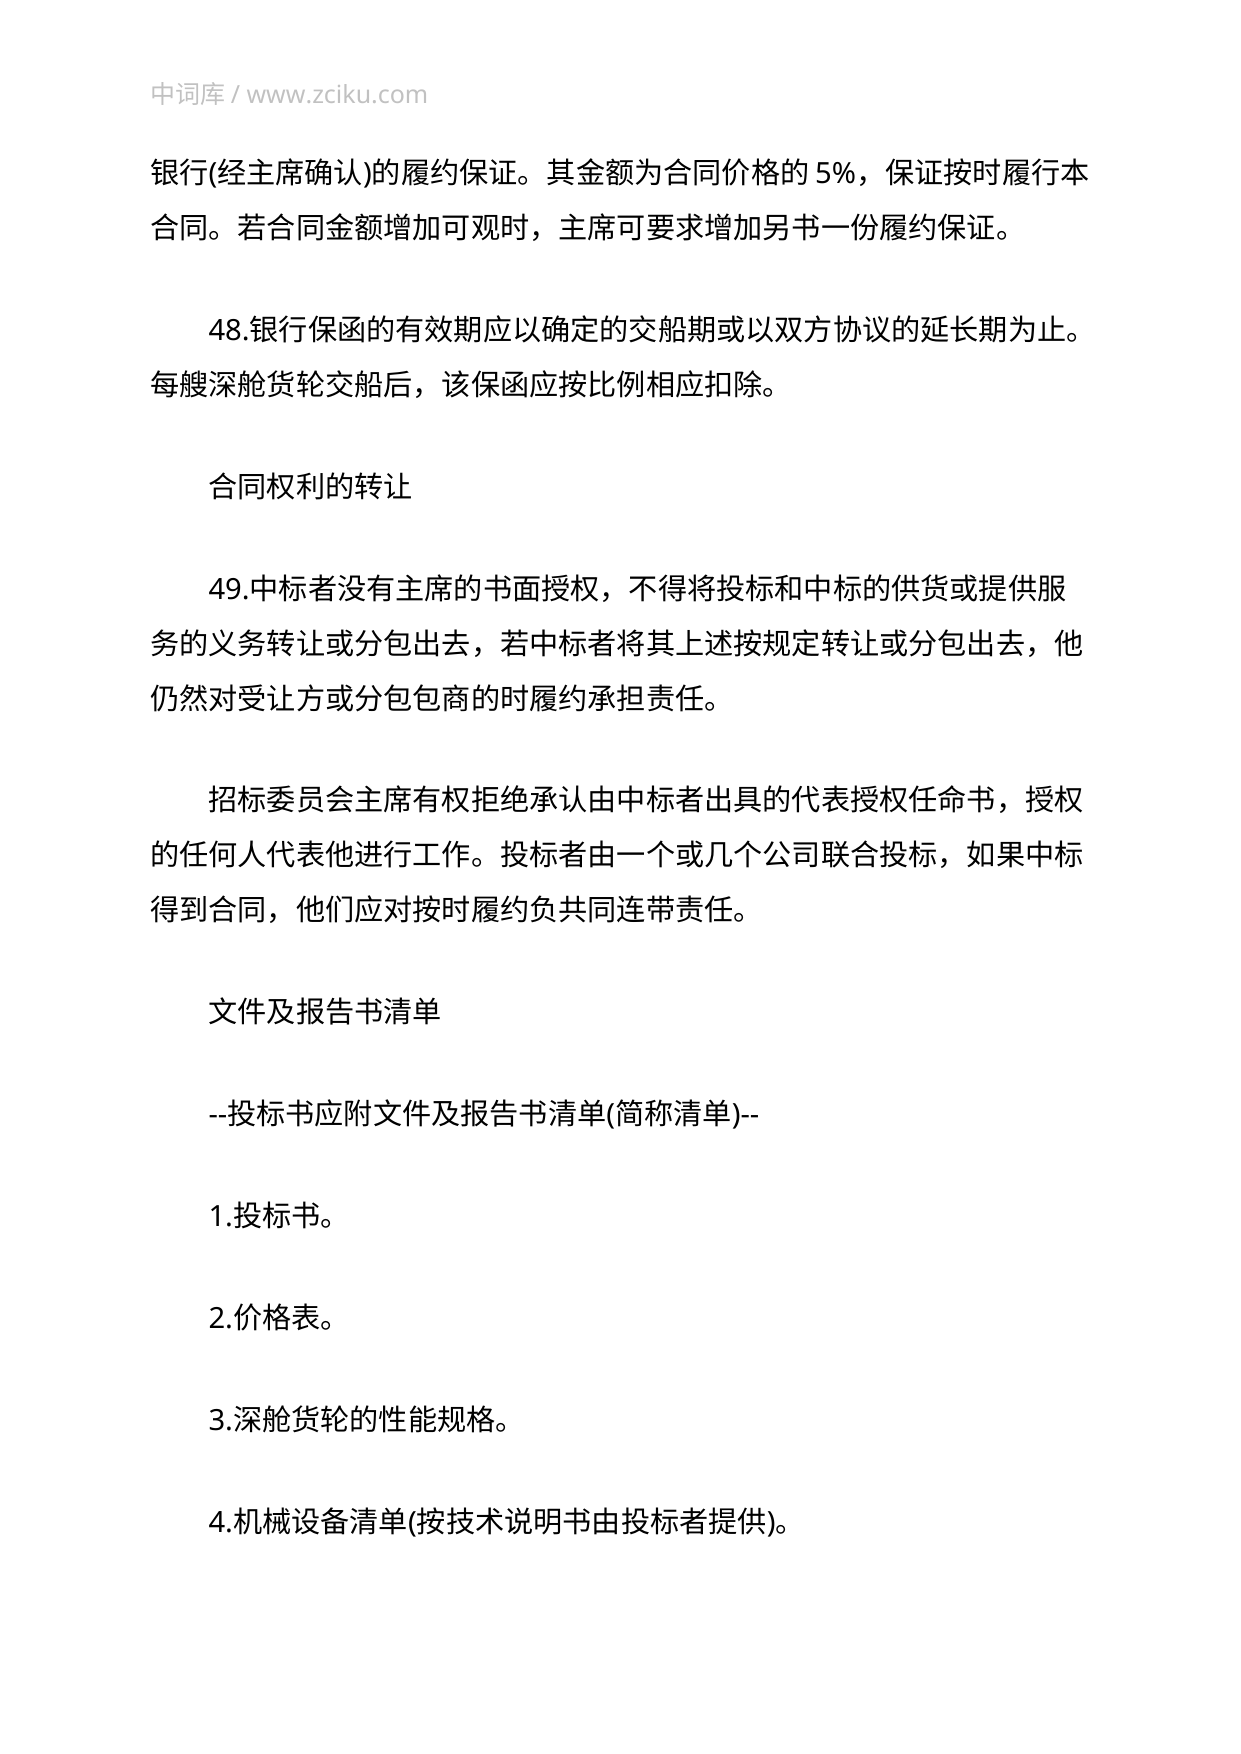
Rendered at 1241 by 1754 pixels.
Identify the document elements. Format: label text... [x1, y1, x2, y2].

text 招标委员会主席有权拒绝承认由中标者出具的代表授权任命书，授权的任何人代表他进行工作。投标者由一个或几个公司联合投标，如果中标得到合同，他们应对按时履约负共同连带责任。 [150, 777, 1090, 929]
text 49.中标者没有主席的书面授权，不得将投标和中标的供货或提供服务的义务转让或分包出去，若中标者将其上述按规定转让或分包出去，他仍然对受让方或分包包商的时履约承担责任。 [150, 565, 1090, 717]
text 3.深舱货轮的性能规格。 [150, 1396, 1090, 1439]
text 2.价格表。 [150, 1294, 1090, 1337]
text 合同权利的转让 [150, 463, 1090, 506]
text 1.投标书。 [150, 1192, 1090, 1235]
text 48.银行保函的有效期应以确定的交船期或以双方协议的延长期为止。每艘深舱货轮交船后，该保函应按比例相应扣除。 [150, 307, 1090, 404]
text 文件及报告书清单 [150, 988, 1090, 1031]
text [150, 150, 1090, 247]
text --投标书应附文件及报告书清单(简称清单)-- [150, 1090, 1090, 1133]
text 4.机械设备清单(按技术说明书由投标者提供)。 [150, 1498, 1090, 1541]
